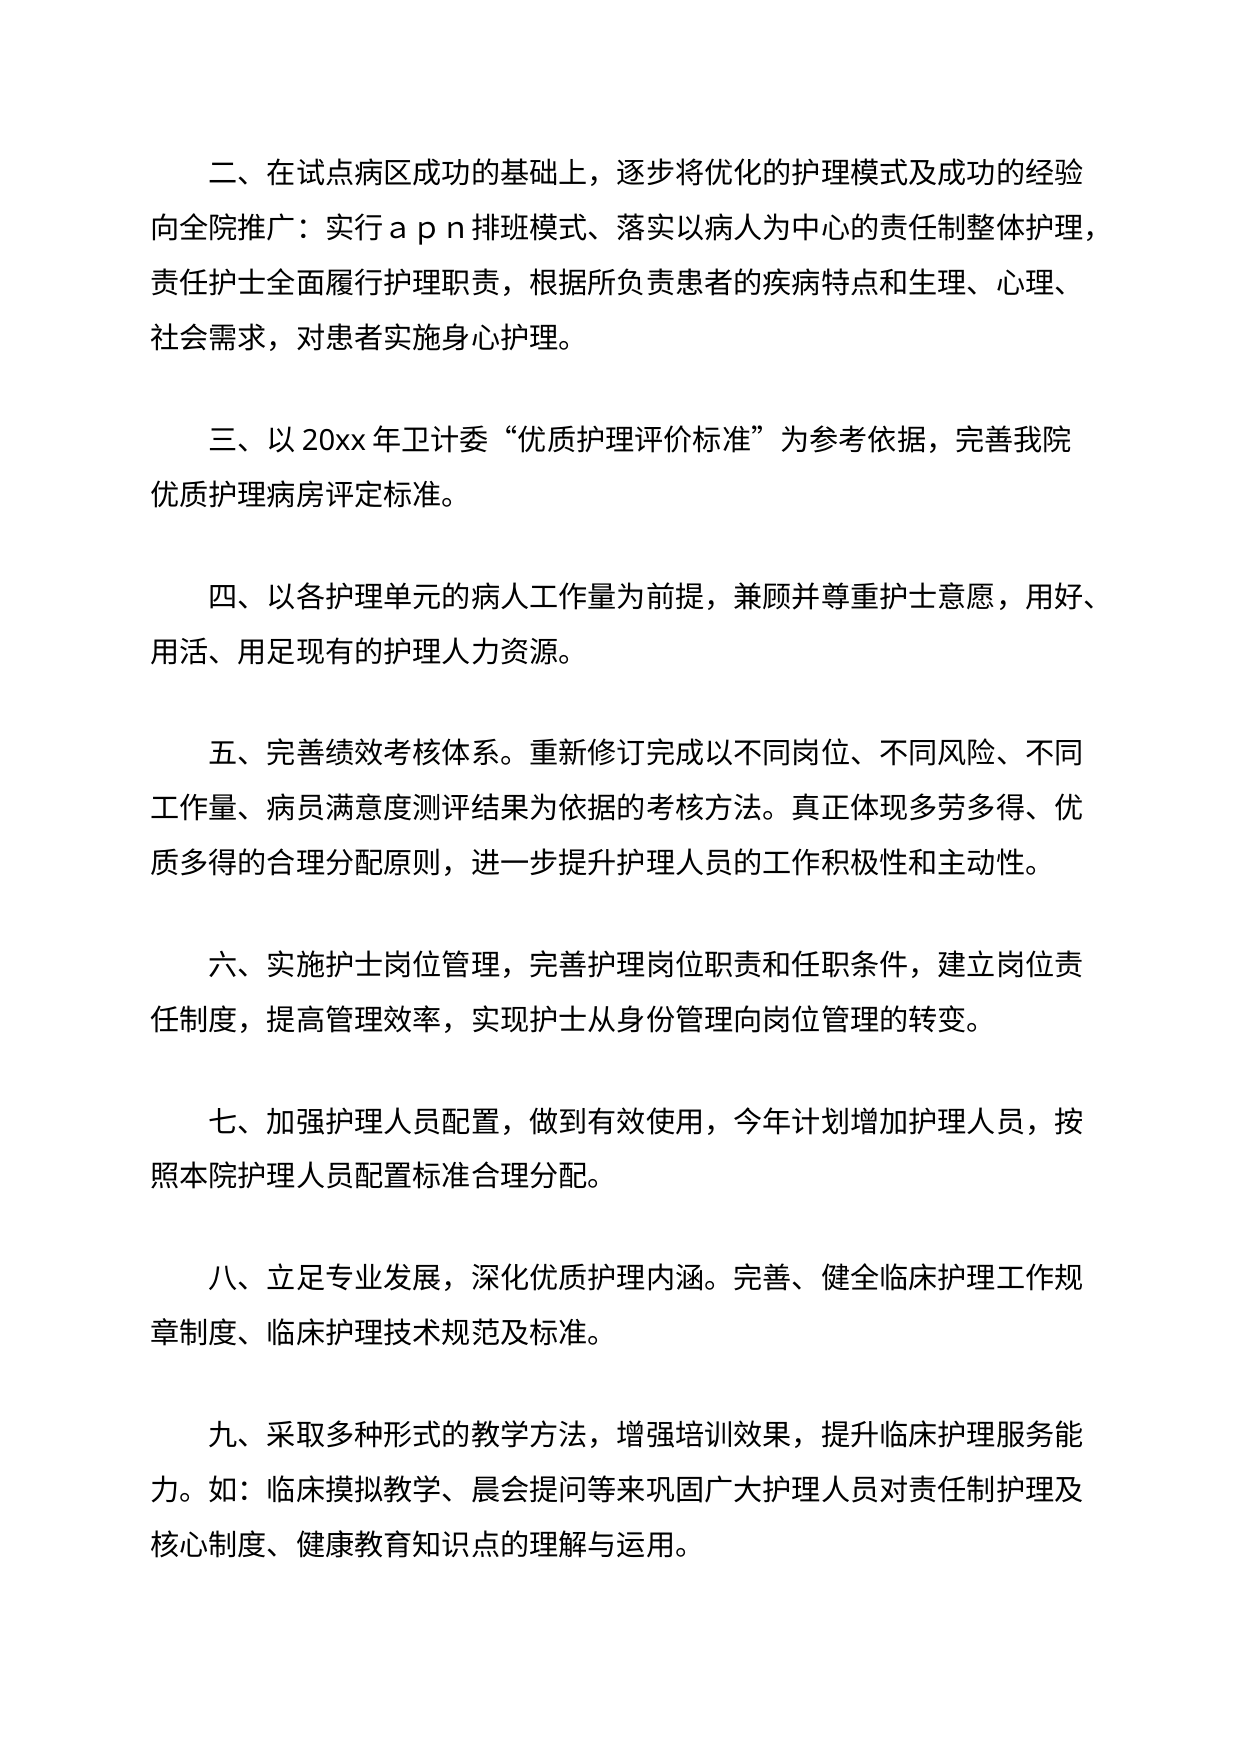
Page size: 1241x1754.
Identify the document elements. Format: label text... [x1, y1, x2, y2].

text 九、采取多种形式的教学方法，增强培训效果，提升临床护理服务能力。如：临床摸拟教学、晨会提问等来巩固广大护理人员对责任制护理及核心制度、健康教育知识点的理解与运用。 [150, 1411, 1090, 1563]
text 四、以各护理单元的病人工作量为前提，兼顾并尊重护士意愿，用好、用活、用足现有的护理人力资源。 [150, 573, 1090, 670]
text 八、立足专业发展，深化优质护理内涵。完善、健全临床护理工作规章制度、临床护理技术规范及标准。 [150, 1255, 1090, 1352]
text 六、实施护士岗位管理，完善护理岗位职责和任职条件，建立岗位责任制度，提高管理效率，实现护士从身份管理向岗位管理的转变。 [150, 941, 1090, 1039]
text 二、在试点病区成功的基础上，逐步将优化的护理模式及成功的经验向全院推广：实行ａｐｎ排班模式、落实以病人为中心的责任制整体护理，责任护士全面履行护理职责，根据所负责患者的疾病特点和生理、心理、社会需求，对患者实施身心护理。 [150, 150, 1090, 357]
text 七、加强护理人员配置，做到有效使用，今年计划增加护理人员，按照本院护理人员配置标准合理分配。 [150, 1098, 1090, 1195]
text 五、完善绩效考核体系。重新修订完成以不同岗位、不同风险、不同工作量、病员满意度测评结果为依据的考核方法。真正体现多劳多得、优质多得的合理分配原则，进一步提升护理人员的工作积极性和主动性。 [150, 730, 1090, 882]
text 三、以20xx年卫计委“优质护理评价标准”为参考依据，完善我院优质护理病房评定标准。 [150, 416, 1090, 514]
